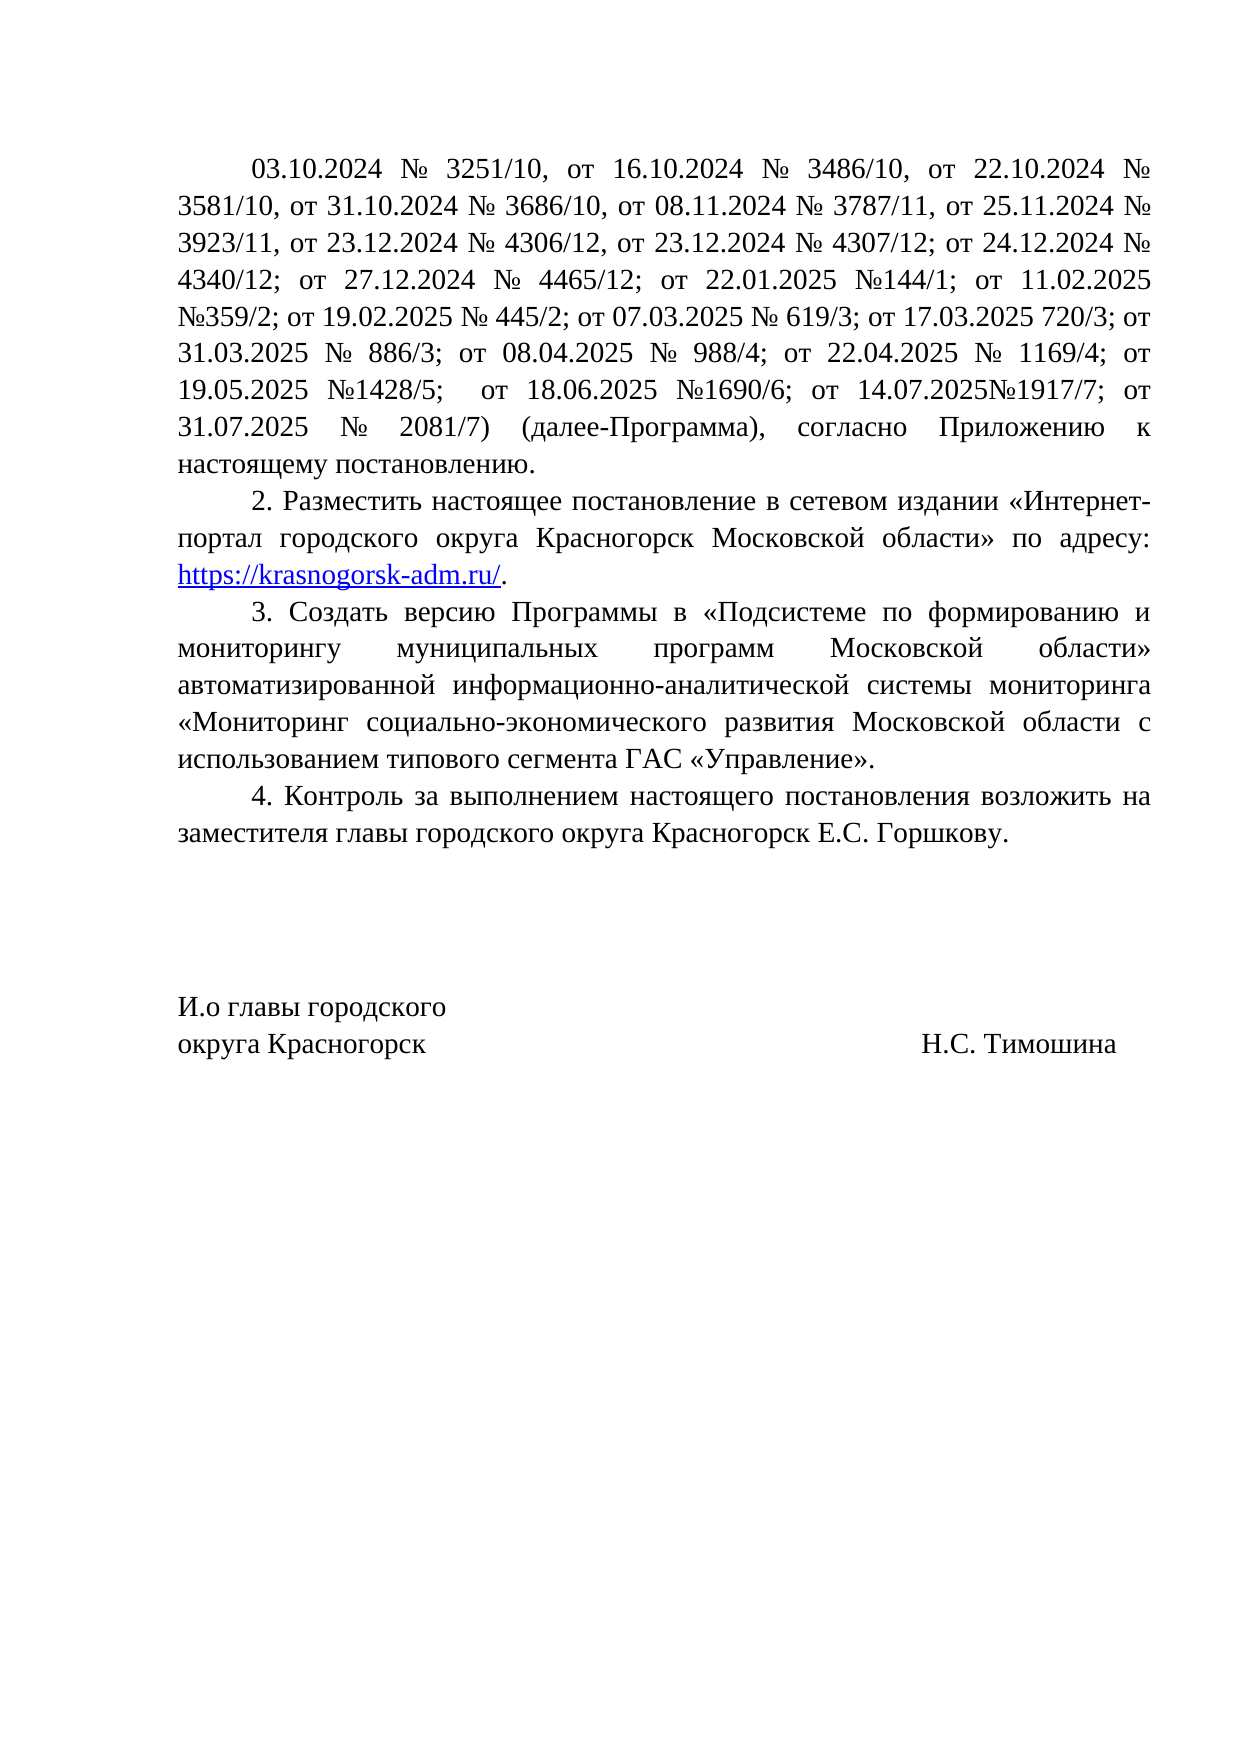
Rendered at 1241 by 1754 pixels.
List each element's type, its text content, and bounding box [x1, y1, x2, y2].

text 2. Разместить настоящее постановление в сетевом издании «Интернет-портал городского округа Красногорск Московской области» по адресу: https://krasnogorsk-adm.ru/. [177, 483, 1152, 590]
text округа Красногорск Н.С. Тимошина [177, 1026, 1152, 1059]
text 03.10.2024 № 3251/10, от 16.10.2024 № 3486/10, от 22.10.2024 № 3581/10, от 31.10.2024 № 3686/10, от 08.11.2024 № 3787/11, от 25.11.2024 № 3923/11, от 23.12.2024 № 4306/12, от 23.12.2024 № 4307/12; от 24.12.2024 № 4340/12; от 27.12.2024 № 4465/12; от 22.01.2025 №144/1; от 11.02.2025 №359/2; от 19.02.2025 № 445/2; от 07.03.2025 № 619/3; от 17.03.2025 720/3; от 31.03.2025 № 886/3; от 08.04.2025 № 988/4; от 22.04.2025 № 1169/4; от 19.05.2025 №1428/5; от 18.06.2025 №1690/6; от 14.07.2025№1917/7; от 31.07.2025 № 2081/7) (далее-Программа), согласно Приложению к настоящему постановлению. [177, 151, 1152, 480]
text И.о главы городского [177, 989, 1152, 1022]
text 3. Создать версию Программы в «Подсистеме по формированию и мониторингу муниципальных программ Московской области» автоматизированной информационно-аналитической системы мониторинга «Мониторинг социально-экономического развития Московской области с использованием типового сегмента ГАС «Управление». [177, 594, 1152, 775]
text 4. Контроль за выполнением настоящего постановления возложить на заместителя главы городского округа Красногорск Е.С. Горшкову. [177, 778, 1152, 848]
